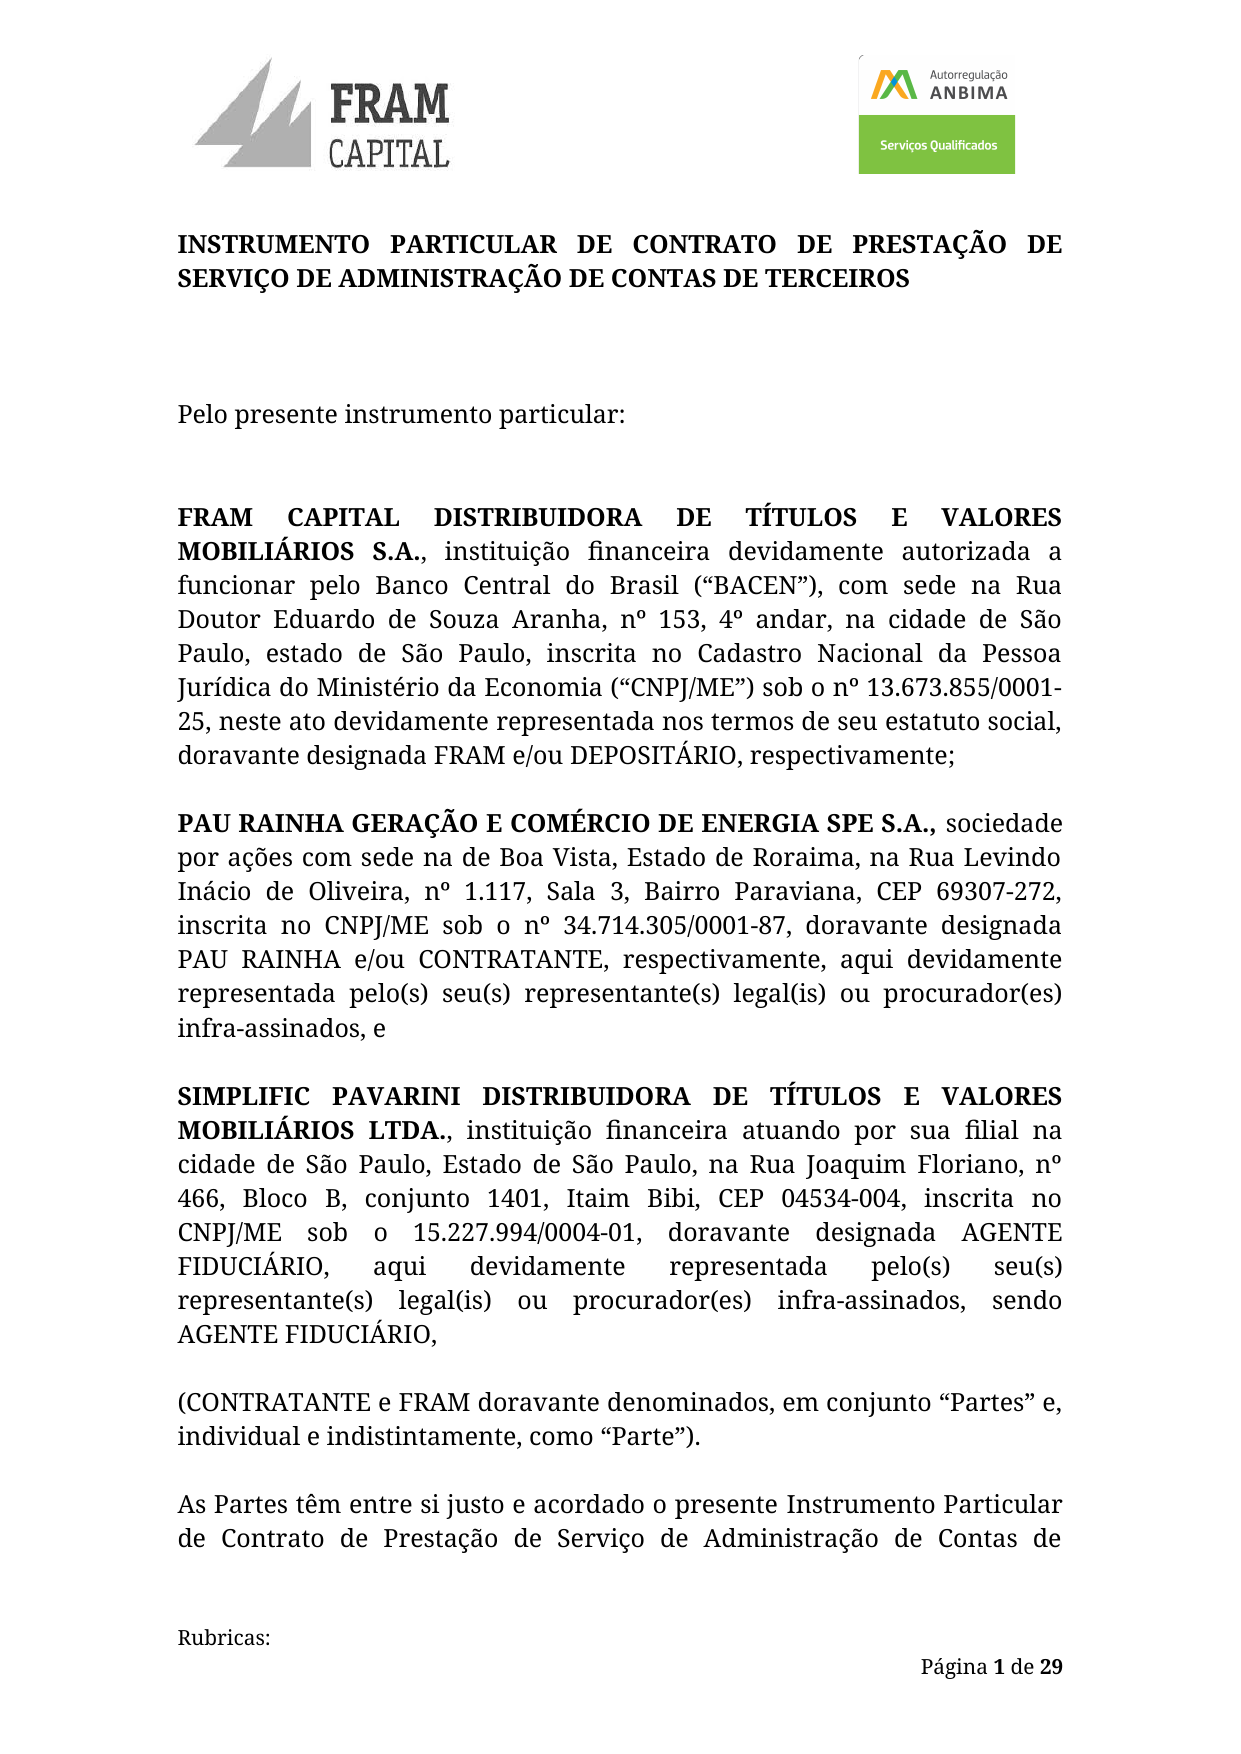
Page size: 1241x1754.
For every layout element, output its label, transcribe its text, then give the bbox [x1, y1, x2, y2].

picture [177, 39, 465, 185]
text SIMPLIFIC PAVARINI DISTRIBUIDORA DE TÍTULOS E VALORES MOBILIÁRIOS LTDA., instituição financeira atuando por sua filial na cidade de São Paulo, Estado de São Paulo, na Rua Joaquim Floriano, nº 466, Bloco B, conjunto 1401, Itaim Bibi, CEP 04534-004, inscrita no CNPJ/ME sob o 15.227.994/0004-01, doravante designada AGENTE FIDUCIÁRIO, aqui devidamente representada pelo(s) seu(s) representante(s) legal(is) ou procurador(es) infra-assinados, sendo AGENTE FIDUCIÁRIO, [177, 1078, 1063, 1351]
text INSTRUMENTO PARTICULAR DE CONTRATO DE PRESTAÇÃO DE SERVIÇO DE ADMINISTRAÇÃO DE CONTAS DE TERCEIROS [177, 227, 1063, 295]
text (CONTRATANTE e FRAM doravante denominados, em conjunto “Partes” e, individual e indistintamente, como “Parte”). [177, 1385, 1063, 1453]
text Pelo presente instrumento particular: [177, 397, 1063, 431]
text FRAM CAPITAL DISTRIBUIDORA DE TÍTULOS E VALORES MOBILIÁRIOS S.A., instituição financeira devidamente autorizada a funcionar pelo Banco Central do Brasil (“BACEN”), com sede na Rua Doutor Eduardo de Souza Aranha, nº 153, 4º andar, na cidade de São Paulo, estado de São Paulo, inscrita no Cadastro Nacional da Pessoa Jurídica do Ministério da Economia (“CNPJ/ME”) sob o nº 13.673.855/0001-25, neste ato devidamente representada nos termos de seu estatuto social, doravante designada FRAM e/ou DEPOSITÁRIO, respectivamente; [177, 499, 1063, 772]
picture [858, 55, 1016, 174]
text PAU RAINHA GERAÇÃO E COMÉRCIO DE ENERGIA SPE S.A., sociedade por ações com sede na de Boa Vista, Estado de Roraima, na Rua Levindo Inácio de Oliveira, nº 1.117, Sala 3, Bairro Paraviana, CEP 69307-272, inscrita no CNPJ/ME sob o nº 34.714.305/0001-87, doravante designada PAU RAINHA e/ou CONTRATANTE, respectivamente, aqui devidamente representada pelo(s) seu(s) representante(s) legal(is) ou procurador(es) infra-assinados, e [177, 806, 1063, 1044]
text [177, 1487, 1063, 1555]
